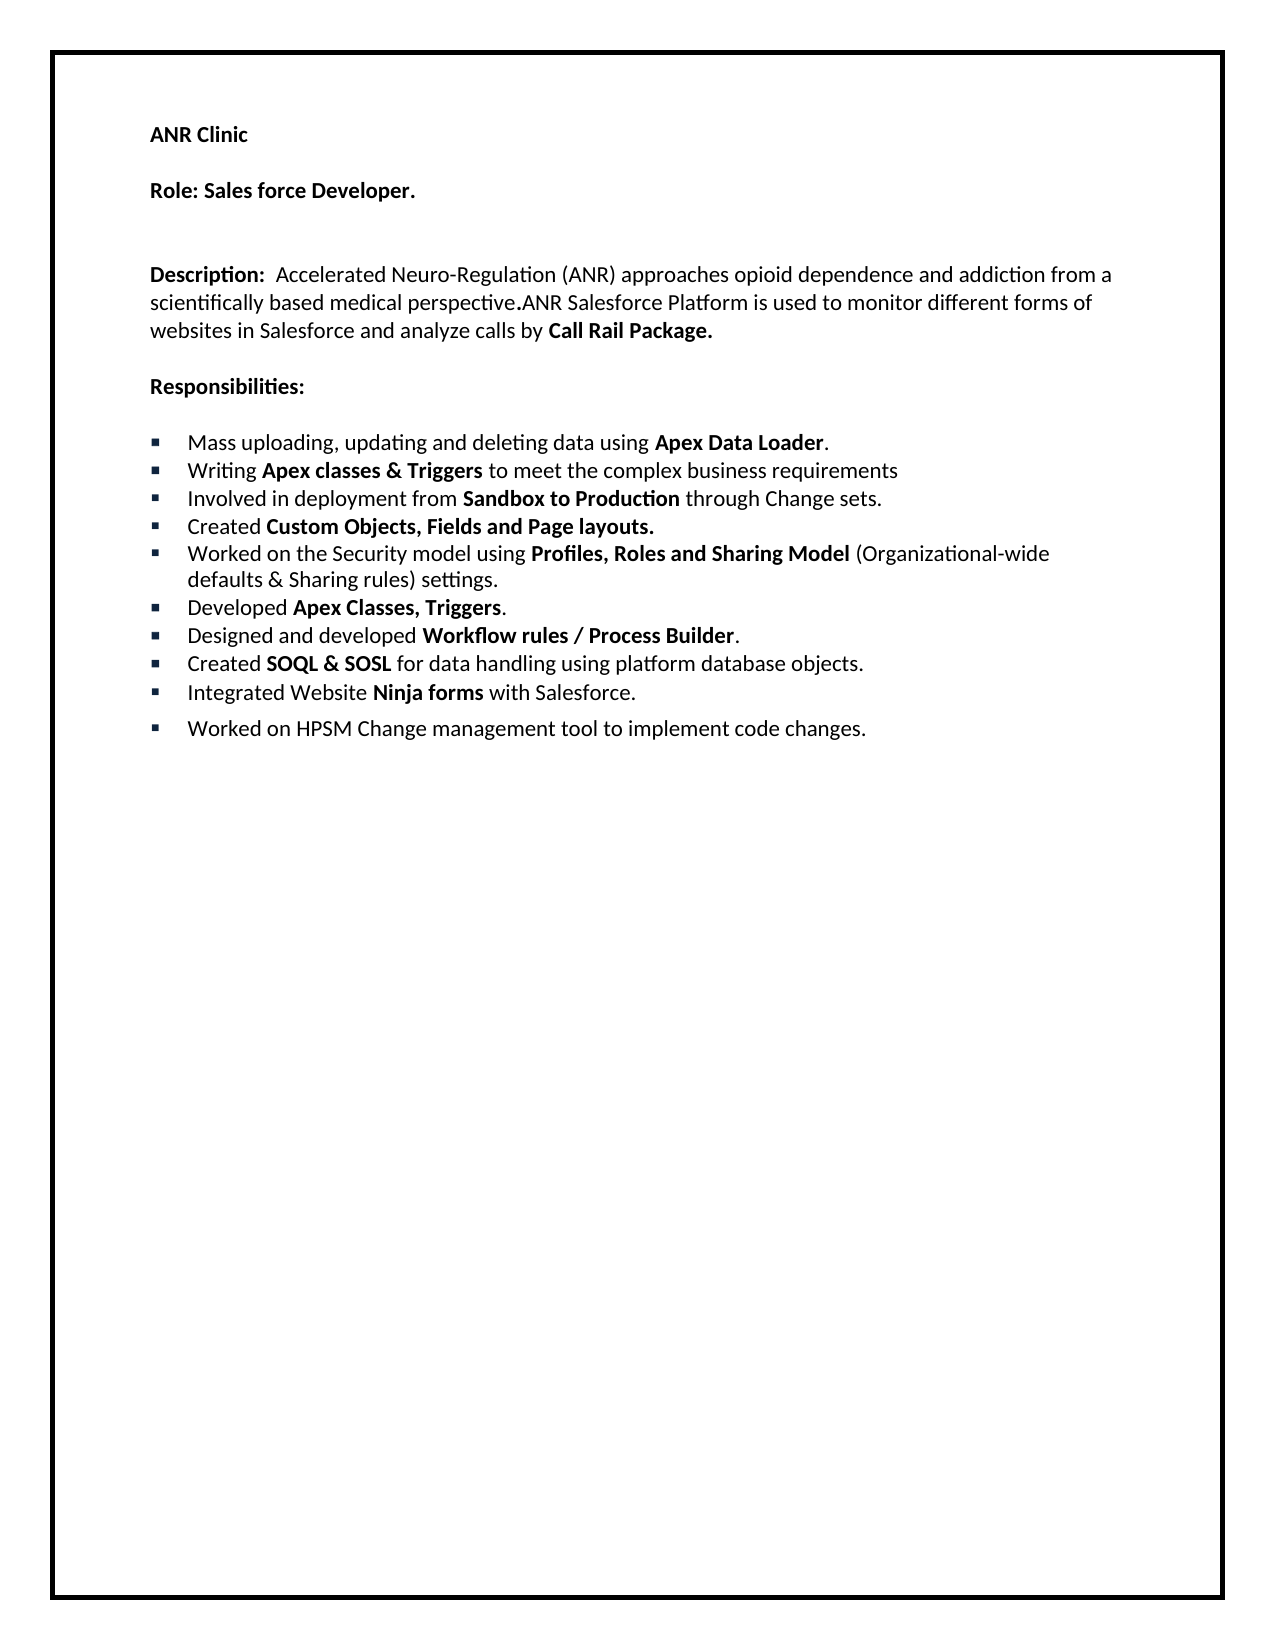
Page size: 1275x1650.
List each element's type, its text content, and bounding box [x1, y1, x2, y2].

list Writing Apex classes & Triggers to meet the complex business requirements [150, 456, 1125, 484]
list Mass uploading, updating and deleting data using Apex Data Loader. [150, 428, 1125, 456]
list Designed and developed Workflow rules / Process Builder. [150, 622, 1125, 649]
text Responsibilities: [150, 372, 1125, 400]
list Involved in deployment from Sandbox to Production through Change sets. [150, 484, 1125, 512]
list Created SOQL & SOSL for data handling using platform database objects. [150, 649, 1125, 678]
text Description: Accelerated Neuro-Regulation (ANR) approaches opioid dependence and addiction from a scientifically based medical perspective.ANR Salesforce Platform is used to monitor different forms of websites in Salesforce and analyze calls by Call Rail Package. [150, 260, 1125, 344]
list Worked on the Security model using Profiles, Roles and Sharing Model (Organizational-wide defaults & Sharing rules) settings. [150, 540, 1073, 593]
text Role: Sales force Developer. [150, 176, 1125, 204]
list Integrated Website Ninja forms with Salesforce. [150, 678, 1125, 706]
list Created Custom Objects, Fields and Page layouts. [150, 512, 1125, 540]
list Developed Apex Classes, Triggers. [150, 593, 1125, 622]
text ANR Clinic [150, 120, 1125, 148]
list Worked on HPSM Change management tool to implement code changes. [150, 714, 1125, 742]
